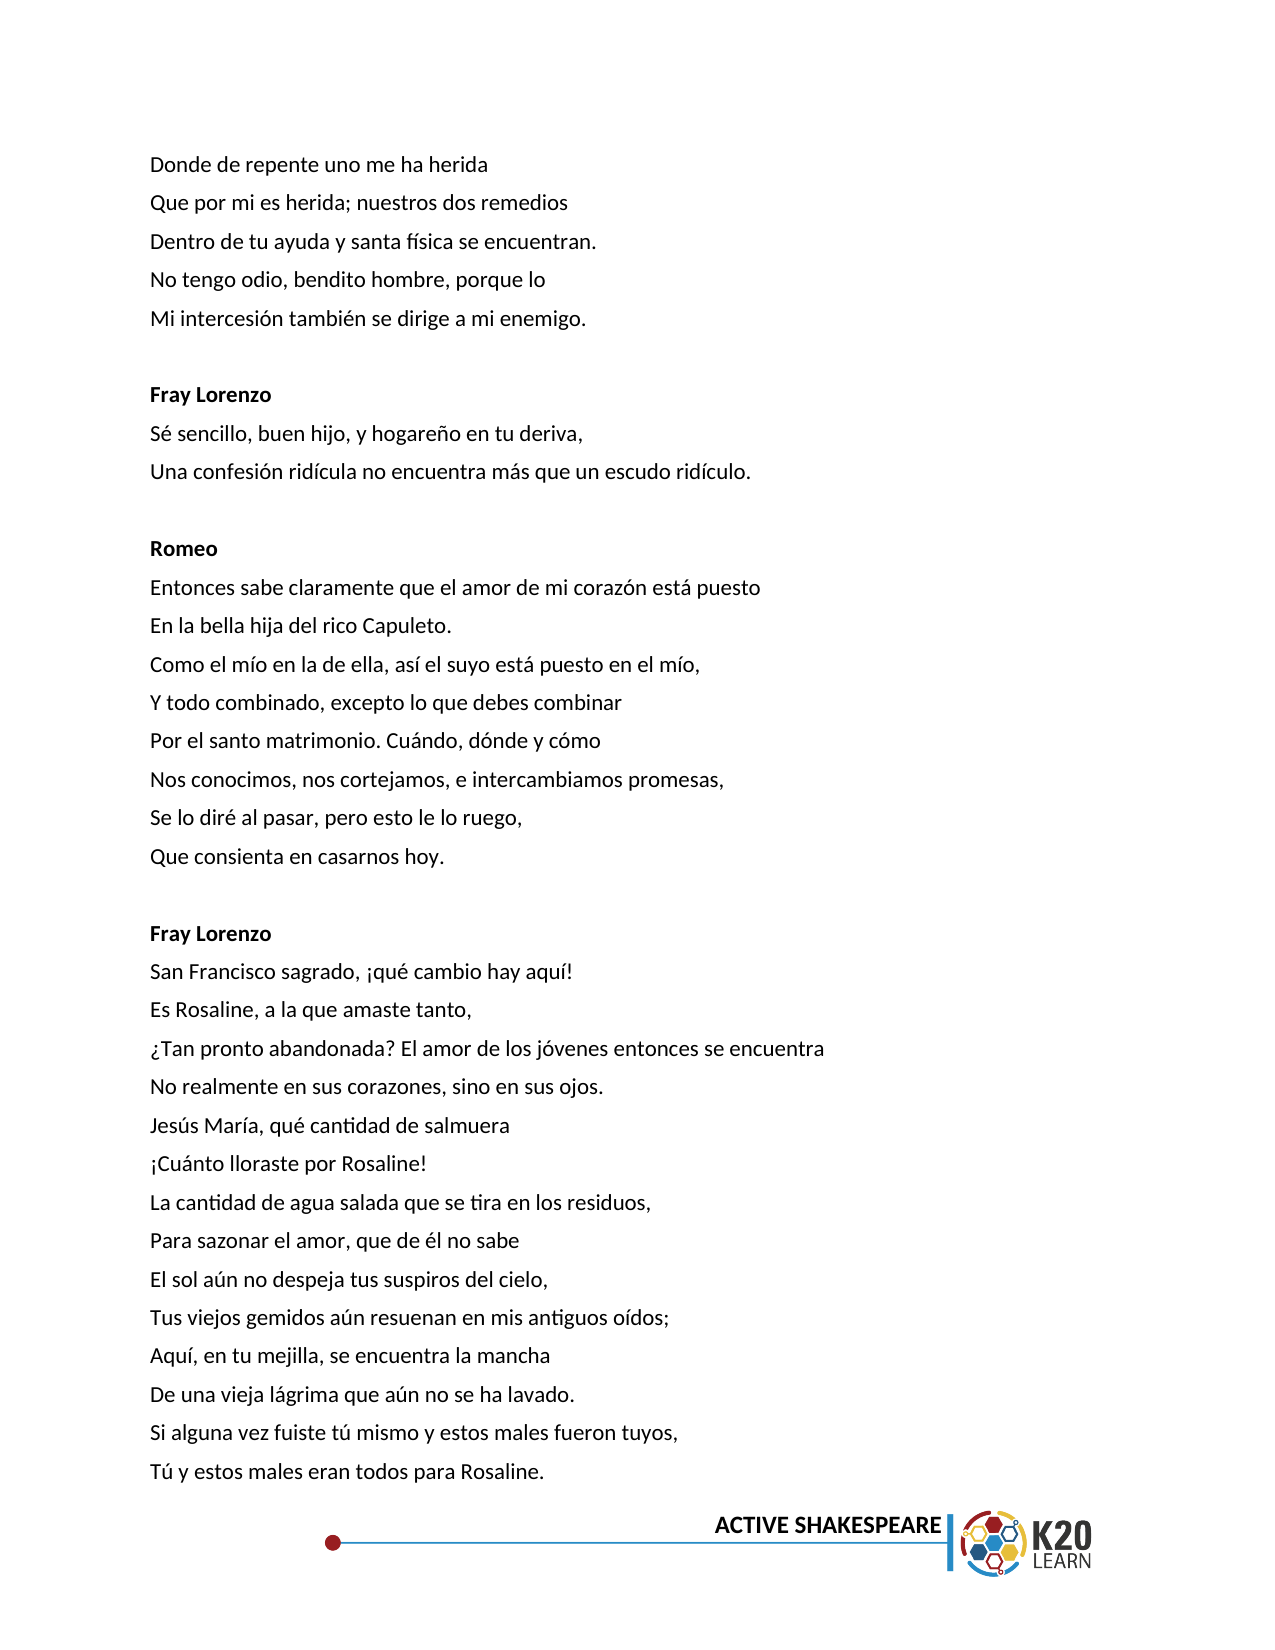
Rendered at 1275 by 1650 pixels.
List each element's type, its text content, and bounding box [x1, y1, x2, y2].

text En la bella hija del rico Capuleto. [150, 611, 1125, 639]
picture [308, 1503, 1113, 1587]
text Que consienta en casarnos hoy. [150, 842, 1125, 870]
text Y todo combinado, excepto lo que debes combinar [150, 688, 1125, 716]
text Romeo [150, 534, 1125, 562]
text Tus viejos gemidos aún resuenan en mis antiguos oídos; [150, 1303, 1125, 1331]
text Nos conocimos, nos cortejamos, e intercambiamos promesas, [150, 765, 1125, 793]
text Para sazonar el amor, que de él no sabe [150, 1226, 1125, 1254]
text No tengo odio, bendito hombre, porque lo [150, 265, 1125, 293]
text Que por mi es herida; nuestros dos remedios [150, 188, 1125, 216]
text Sé sencillo, buen hijo, y hogareño en tu deriva, [150, 419, 1125, 447]
text Es Rosaline, a la que amaste tanto, [150, 996, 1125, 1024]
text Fray Lorenzo [150, 381, 1125, 409]
text La cantidad de agua salada que se tira en los residuos, [150, 1188, 1125, 1216]
text Entonces sabe claramente que el amor de mi corazón está puesto [150, 573, 1125, 601]
text Si alguna vez fuiste tú mismo y estos males fueron tuyos, [150, 1418, 1125, 1446]
text Una confesión ridícula no encuentra más que un escudo ridículo. [150, 457, 1125, 486]
text Dentro de tu ayuda y santa física se encuentran. [150, 227, 1125, 255]
text Aquí, en tu mejilla, se encuentra la mancha [150, 1342, 1125, 1369]
text Donde de repente uno me ha herida [150, 150, 1125, 178]
text Se lo diré al pasar, pero esto le lo ruego, [150, 803, 1125, 831]
text Como el mío en la de ella, así el suyo está puesto en el mío, [150, 650, 1125, 678]
text Jesús María, qué cantidad de salmuera [150, 1111, 1125, 1139]
text Por el santo matrimonio. Cuándo, dónde y cómo [150, 727, 1125, 754]
text San Francisco sagrado, ¡qué cambio hay aquí! [150, 957, 1125, 985]
text Tú y estos males eran todos para Rosaline. [150, 1457, 1125, 1485]
text ¿Tan pronto abandonada? El amor de los jóvenes entonces se encuentra [150, 1034, 1125, 1062]
text ¡Cuánto lloraste por Rosaline! [150, 1149, 1125, 1177]
text Mi intercesión también se dirige a mi enemigo. [150, 304, 1125, 332]
text No realmente en sus corazones, sino en sus ojos. [150, 1072, 1125, 1101]
text El sol aún no despeja tus suspiros del cielo, [150, 1265, 1125, 1293]
text De una vieja lágrima que aún no se ha lavado. [150, 1380, 1125, 1408]
text Fray Lorenzo [150, 919, 1125, 947]
